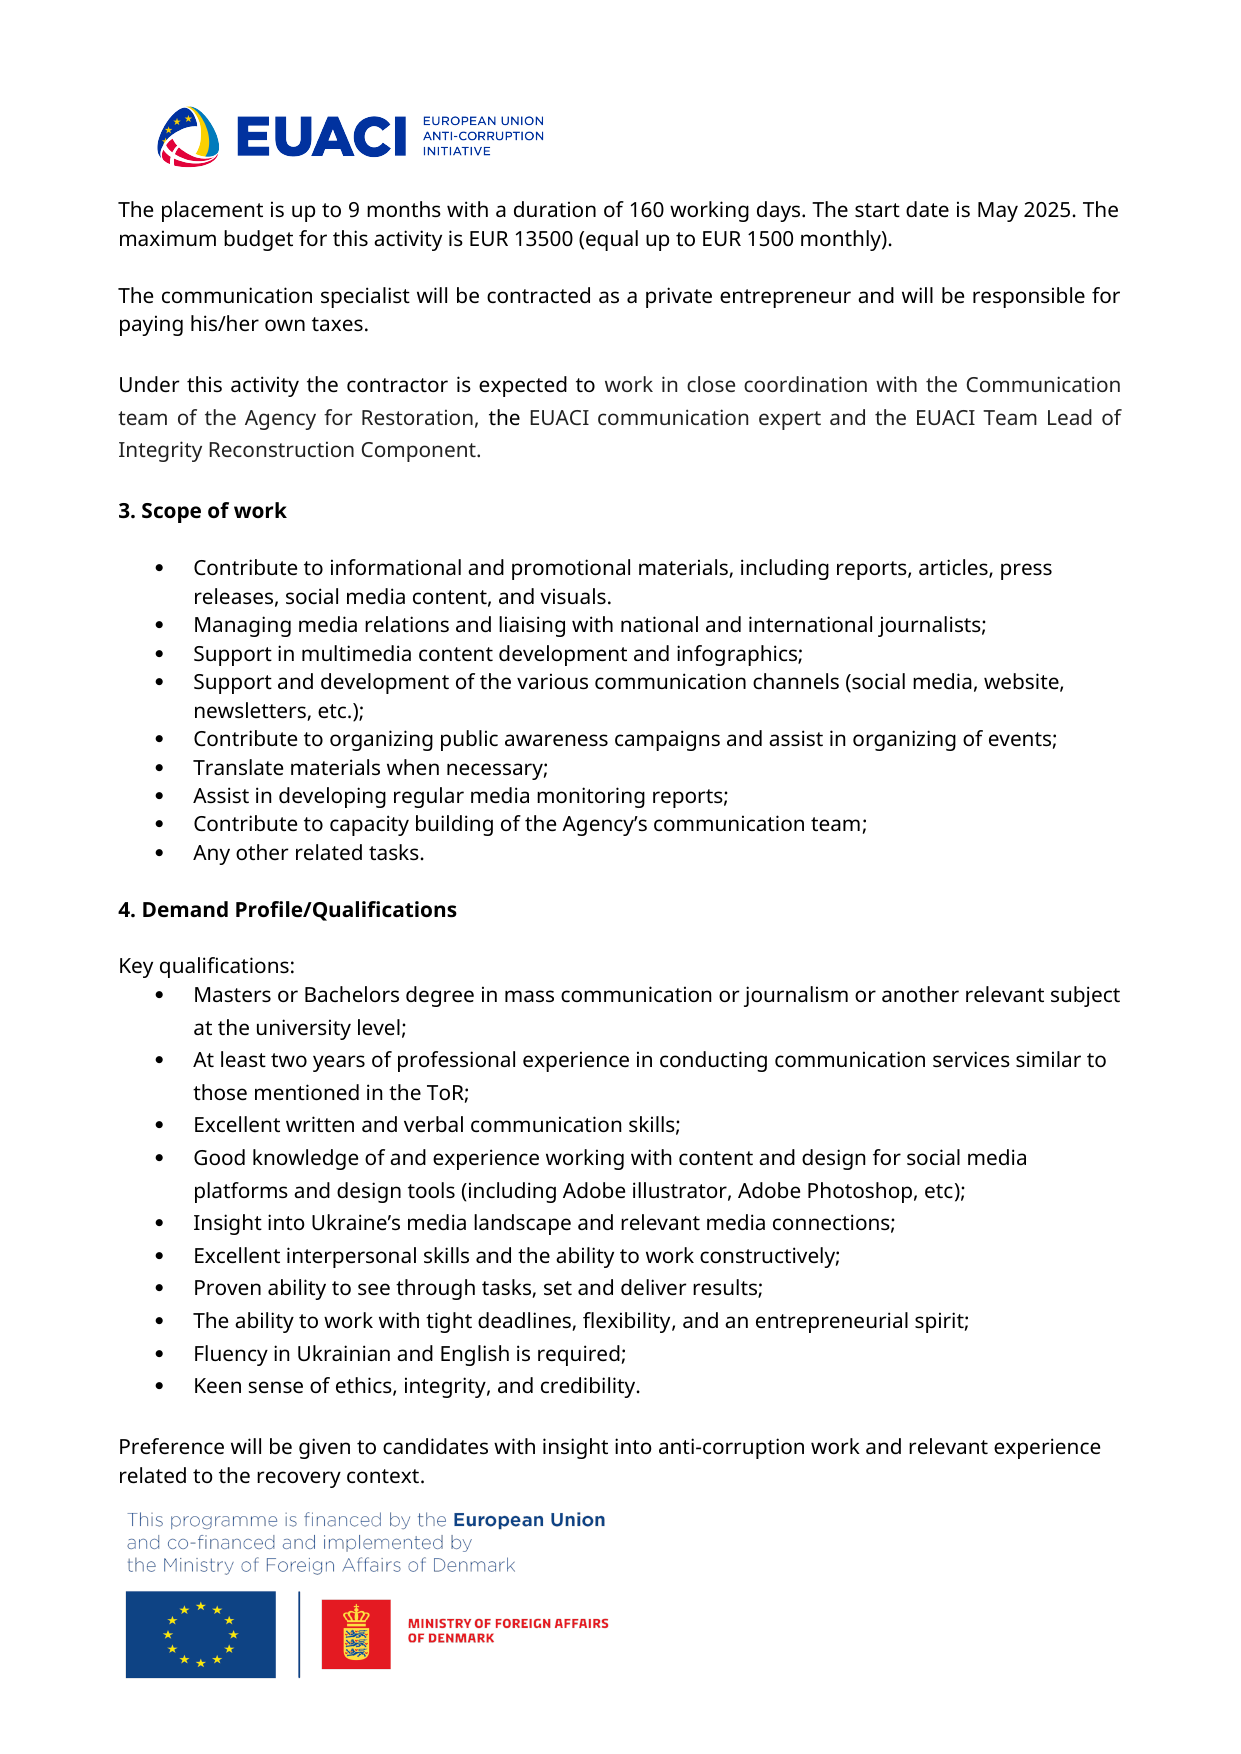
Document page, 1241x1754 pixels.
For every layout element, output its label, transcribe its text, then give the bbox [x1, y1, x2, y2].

text 3. Scope of work [118, 497, 1122, 525]
list At least two years of professional experience in conducting communication services similar to those mentioned in the ToR; [156, 1045, 1122, 1106]
list Good knowledge of and experience working with content and design for social media platforms and design tools (including Adobe illustrator, Adobe Photoshop, etc); [156, 1143, 1122, 1204]
text Key qualifications: [118, 952, 1122, 980]
list Support and development of the various communication channels (social media, website, newsletters, etc.); [156, 667, 1122, 724]
list The ability to work with tight deadlines, flexibility, and an entrepreneurial spirit; [156, 1306, 1122, 1334]
text The communication specialist will be contracted as a private entrepreneur and will be responsible for paying his/her own taxes. [118, 281, 1122, 338]
list Excellent written and verbal communication skills; [156, 1111, 1122, 1139]
picture [118, 1508, 618, 1681]
list Contribute to informational and promotional materials, including reports, articles, press releases, social media content, and visuals. [156, 553, 1122, 610]
list Excellent interpersonal skills and the ability to work constructively; [156, 1241, 1122, 1269]
list Masters or Bachelors degree in mass communication or journalism or another relevant subject at the university level; [156, 980, 1122, 1041]
list Fluency in Ukrainian and English is required; [156, 1339, 1122, 1367]
list Contribute to capacity building of the Agency’s communication team; [156, 809, 1122, 838]
text Preference will be given to candidates with insight into anti-corruption work and relevant experience related to the recovery context. [118, 1432, 1122, 1489]
list Keen sense of ethics, integrity, and credibility. [156, 1371, 1122, 1400]
list Insight into Ukraine’s media landscape and relevant media connections; [156, 1208, 1122, 1237]
picture [118, 73, 574, 196]
text 4. Demand Profile/Qualifications [118, 895, 1122, 923]
list Support in multimedia content development and infographics; [156, 639, 1122, 667]
list Translate materials when necessary; [156, 753, 1122, 781]
list Managing media relations and liaising with national and international journalists; [156, 610, 1122, 639]
list Any other related tasks. [156, 838, 1122, 866]
list Assist in developing regular media monitoring reports; [156, 781, 1122, 809]
list Under this activity the contractor is expected to work in close coordination with the Communication team of the Agency for Restoration, the EUACI communication expert and the EUACI Team Lead of Integrity Reconstruction Component. [118, 370, 1122, 464]
list Proven ability to see through tasks, set and deliver results; [156, 1273, 1122, 1302]
text The placement is up to 9 months with a duration of 160 working days. The start date is May 2025. The maximum budget for this activity is EUR 13500 (equal up to EUR 1500 monthly). [118, 196, 1122, 252]
list Contribute to organizing public awareness campaigns and assist in organizing of events; [156, 724, 1122, 753]
